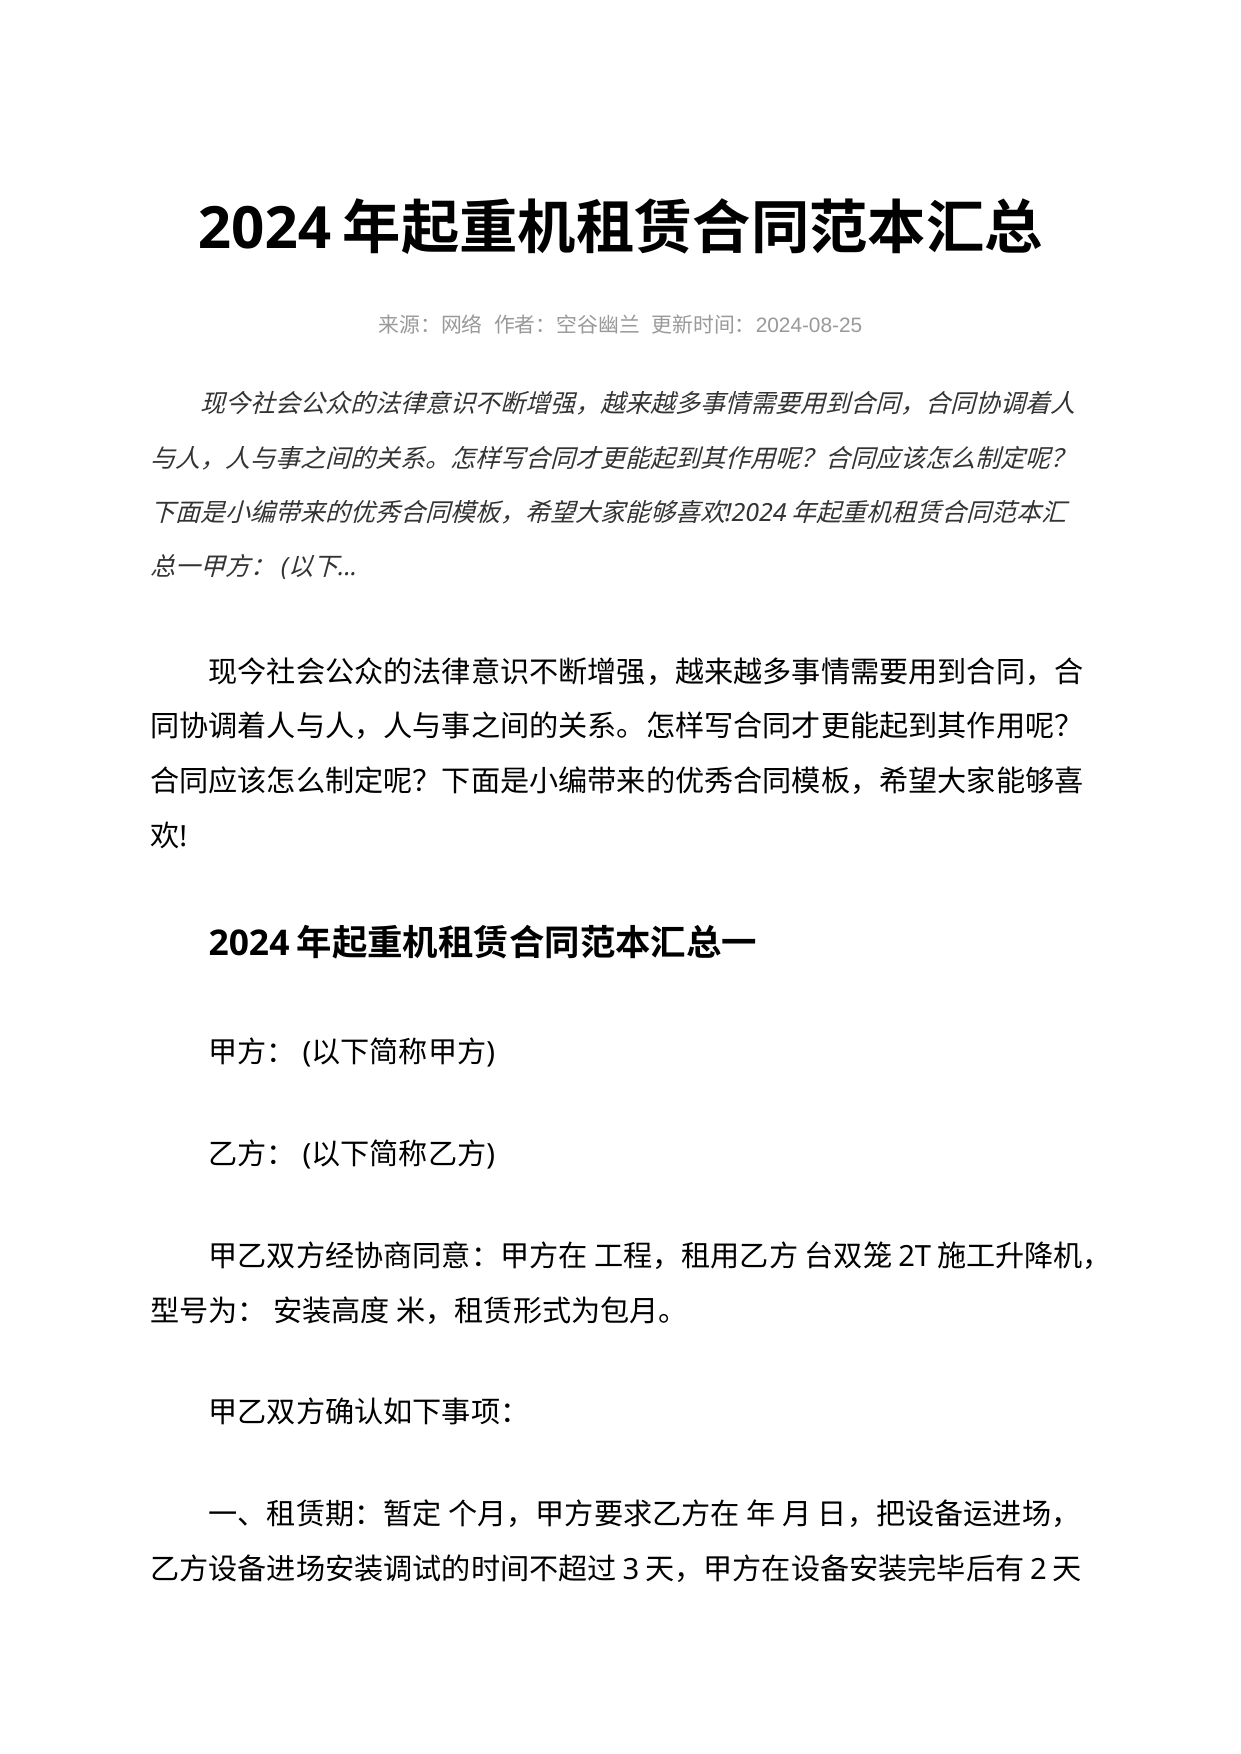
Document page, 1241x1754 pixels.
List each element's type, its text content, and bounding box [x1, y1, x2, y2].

text 现今社会公众的法律意识不断增强，越来越多事情需要用到合同，合同协调着人与人，人与事之间的关系。怎样写合同才更能起到其作用呢？合同应该怎么制定呢？下面是小编带来的优秀合同模板，希望大家能够喜欢!2024年起重机租赁合同范本汇总一甲方： (以下... [150, 384, 1090, 583]
text 现今社会公众的法律意识不断增强，越来越多事情需要用到合同，合同协调着人与人，人与事之间的关系。怎样写合同才更能起到其作用呢？合同应该怎么制定呢？下面是小编带来的优秀合同模板，希望大家能够喜欢! [150, 648, 1090, 855]
text 来源：网络 作者：空谷幽兰 更新时间：2024-08-25 [150, 313, 1090, 337]
text 甲乙双方经协商同意：甲方在 工程，租用乙方 台双笼2T施工升降机，型号为： 安装高度 米，租赁形式为包月。 [150, 1232, 1090, 1329]
text 甲方： (以下简称甲方) [150, 1028, 1090, 1071]
text 甲乙双方确认如下事项： [150, 1389, 1090, 1431]
subtitle 2024年起重机租赁合同范本汇总 [150, 181, 1090, 266]
text 乙方： (以下简称乙方) [150, 1130, 1090, 1173]
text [150, 1491, 1090, 1588]
text 2024年起重机租赁合同范本汇总一 [150, 915, 1090, 966]
